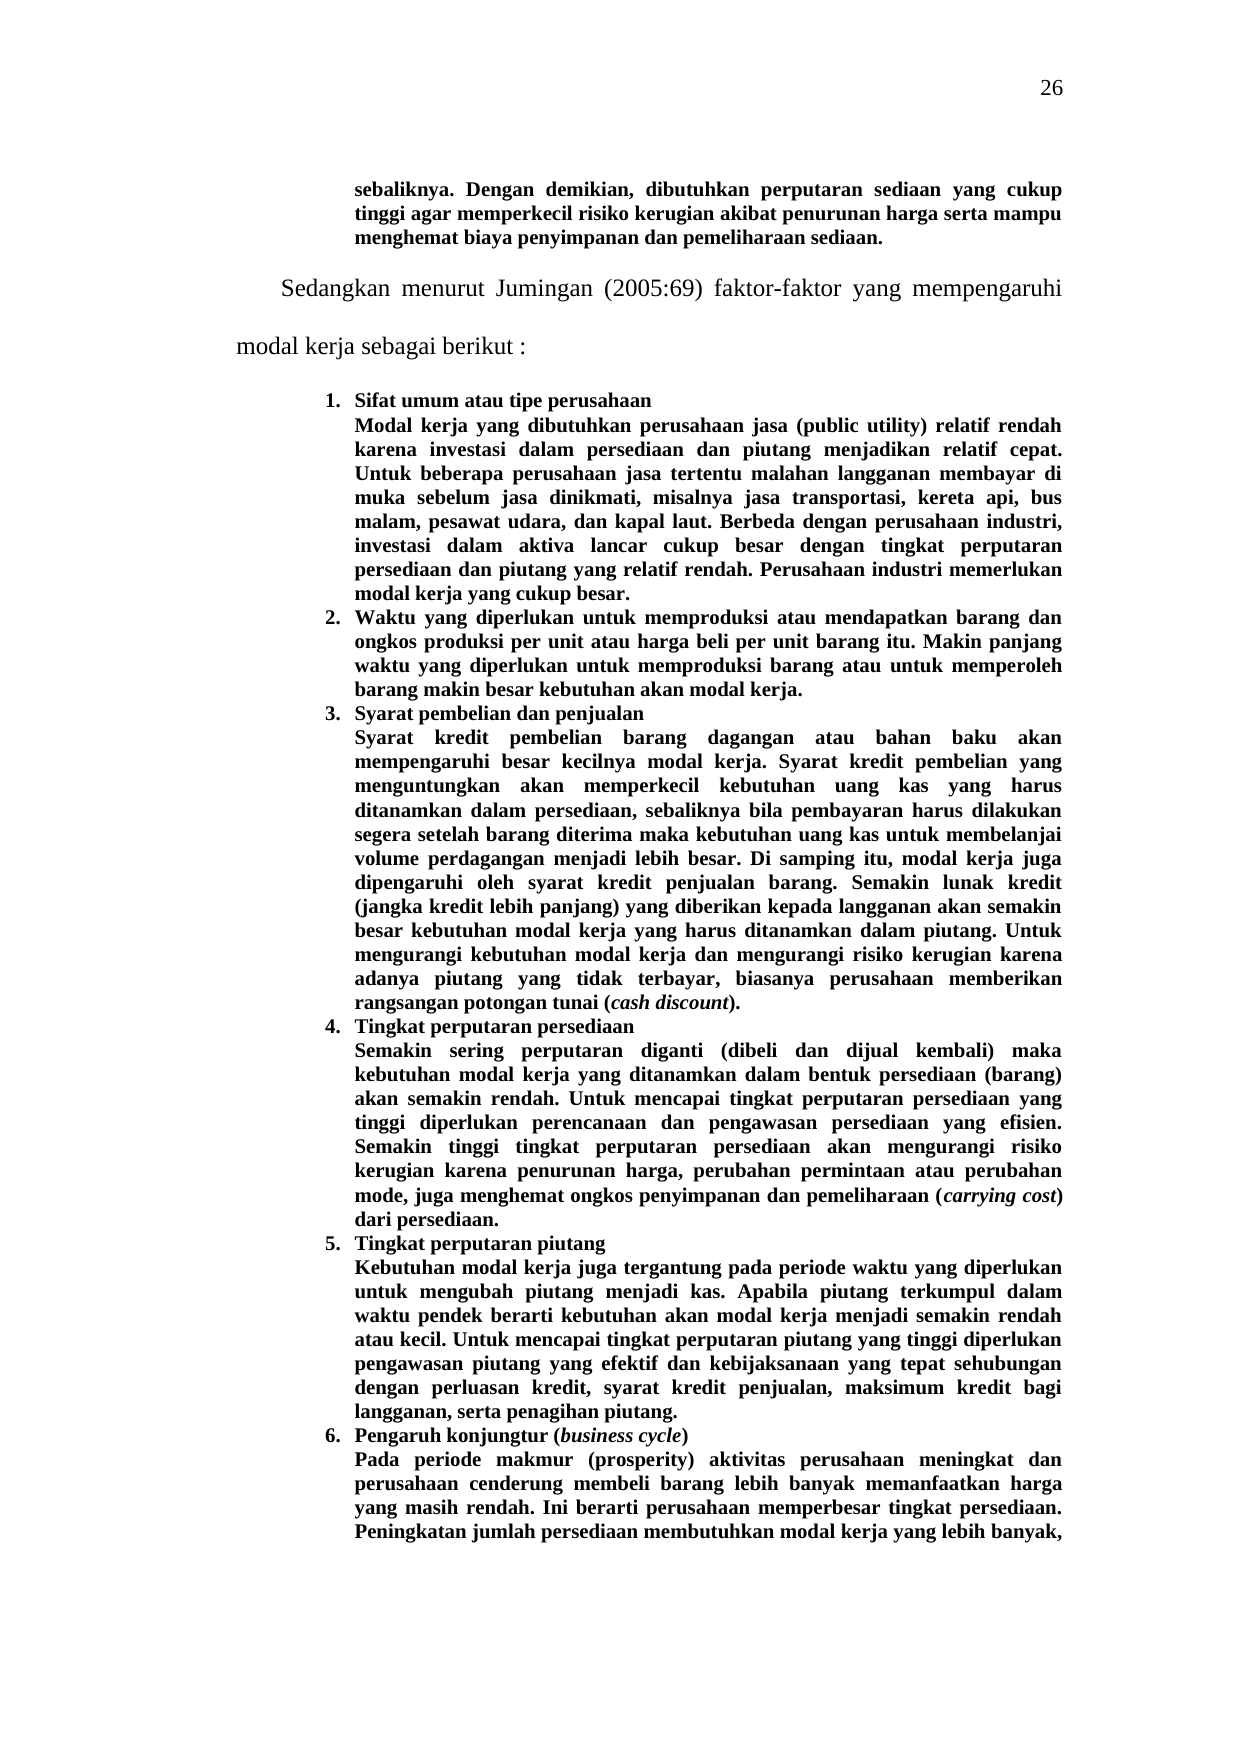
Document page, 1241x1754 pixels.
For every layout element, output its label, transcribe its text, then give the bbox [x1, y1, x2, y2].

list Kebutuhan modal kerja juga tergantung pada periode waktu yang diperlukan untuk mengubah piutang menjadi kas. Apabila piutang terkumpul dalam waktu pendek berarti kebutuhan akan modal kerja menjadi semakin rendah atau kecil. Untuk mencapai tingkat perputaran piutang yang tinggi diperlukan pengawasan piutang yang efektif dan kebijaksanaan yang tepat sehubungan dengan perluasan kredit, syarat kredit penjualan, maksimum kredit bagi langganan, serta penagihan piutang. [354, 1255, 1063, 1423]
list Sifat umum atau tipe perusahaan [325, 388, 1063, 412]
list Syarat pembelian dan penjualan [325, 701, 1063, 725]
list Tingkat perputaran piutang [325, 1231, 1063, 1255]
list Modal kerja yang dibutuhkan perusahaan jasa (public utility) relatif rendah karena investasi dalam persediaan dan piutang menjadikan relatif cepat. Untuk beberapa perusahaan jasa tertentu malahan langganan membayar di muka sebelum jasa dinikmati, misalnya jasa transportasi, kereta api, bus malam, pesawat udara, dan kapal laut. Berbeda dengan perusahaan industri, investasi dalam aktiva lancar cukup besar dengan tingkat perputaran persediaan dan piutang yang relatif rendah. Perusahaan industri memerlukan modal kerja yang cukup besar. [354, 412, 1063, 605]
list Syarat kredit pembelian barang dagangan atau bahan baku akan mempengaruhi besar kecilnya modal kerja. Syarat kredit pembelian yang menguntungkan akan memperkecil kebutuhan uang kas yang harus ditanamkan dalam persediaan, sebaliknya bila pembayaran harus dilakukan segera setelah barang diterima maka kebutuhan uang kas untuk membelanjai volume perdagangan menjadi lebih besar. Di samping itu, modal kerja juga dipengaruhi oleh syarat kredit penjualan barang. Semakin lunak kredit (jangka kredit lebih panjang) yang diberikan kepada langganan akan semakin besar kebutuhan modal kerja yang harus ditanamkan dalam piutang. Untuk mengurangi kebutuhan modal kerja dan mengurangi risiko kerugian karena adanya piutang yang tidak terbayar, biasanya perusahaan memberikan rangsangan potongan tunai (cash discount). [354, 725, 1063, 1014]
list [325, 177, 1063, 249]
list Waktu yang diperlukan untuk memproduksi atau mendapatkan barang dan ongkos produksi per unit atau harga beli per unit barang itu. Makin panjang waktu yang diperlukan untuk memproduksi barang atau untuk memperoleh barang makin besar kebutuhan akan modal kerja. [325, 605, 1063, 701]
list Pengaruh konjungtur (business cycle) [325, 1423, 1063, 1447]
list Sedangkan menurut Jumingan (2005:69) faktor-faktor yang mempengaruhi modal kerja sebagai berikut : [236, 273, 1063, 360]
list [354, 1447, 1063, 1543]
list Semakin sering perputaran diganti (dibeli dan dijual kembali) maka kebutuhan modal kerja yang ditanamkan dalam bentuk persediaan (barang) akan semakin rendah. Untuk mencapai tingkat perputaran persediaan yang tinggi diperlukan perencanaan dan pengawasan persediaan yang efisien. Semakin tinggi tingkat perputaran persediaan akan mengurangi risiko kerugian karena penurunan harga, perubahan permintaan atau perubahan mode, juga menghemat ongkos penyimpanan dan pemeliharaan (carrying cost) dari persediaan. [354, 1038, 1063, 1231]
list Tingkat perputaran persediaan [325, 1014, 1063, 1038]
